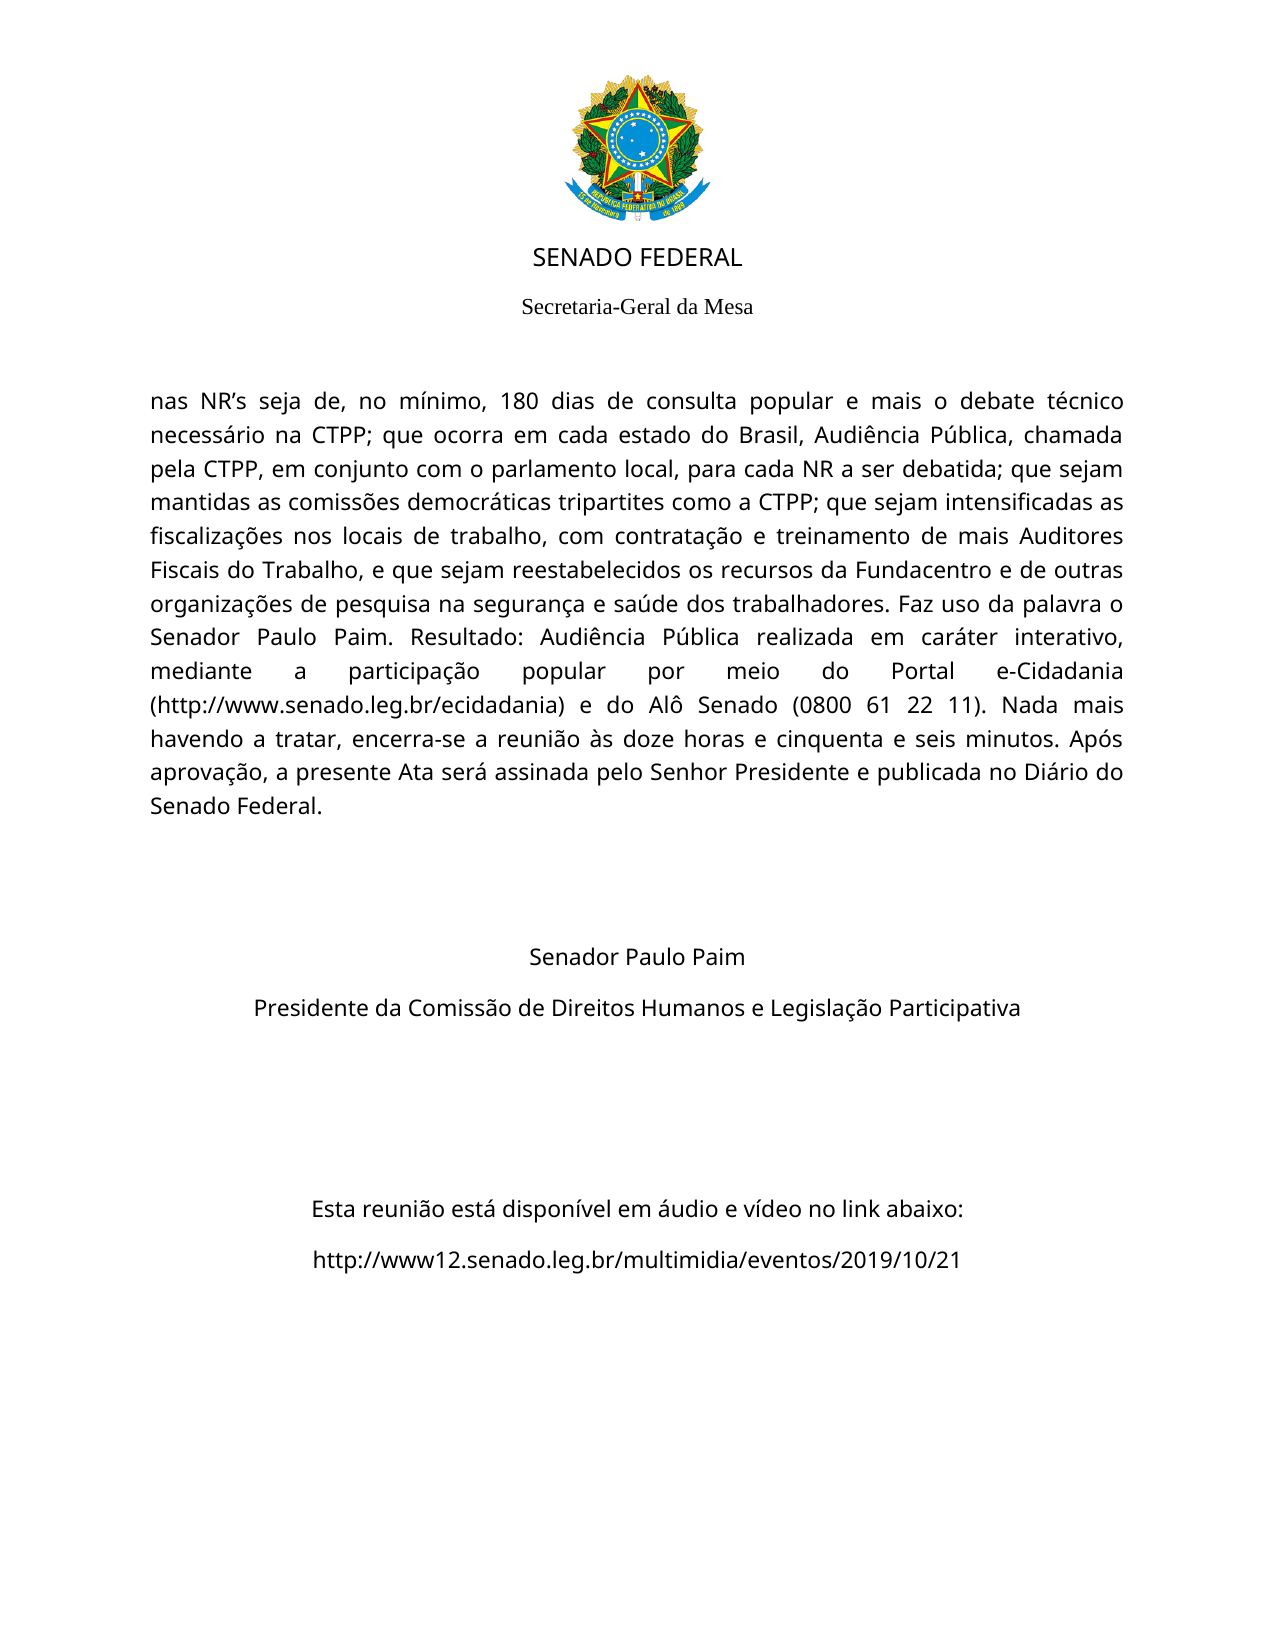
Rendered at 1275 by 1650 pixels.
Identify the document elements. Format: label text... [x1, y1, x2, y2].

text http://www12.senado.leg.br/multimidia/eventos/2019/10/21 [150, 1244, 1125, 1275]
text Presidente da Comissão de Direitos Humanos e Legislação Participativa [150, 992, 1125, 1023]
text Esta reunião está disponível em áudio e vídeo no link abaixo: [150, 1193, 1125, 1224]
text Senador Paulo Paim [150, 941, 1125, 972]
picture [564, 75, 711, 221]
